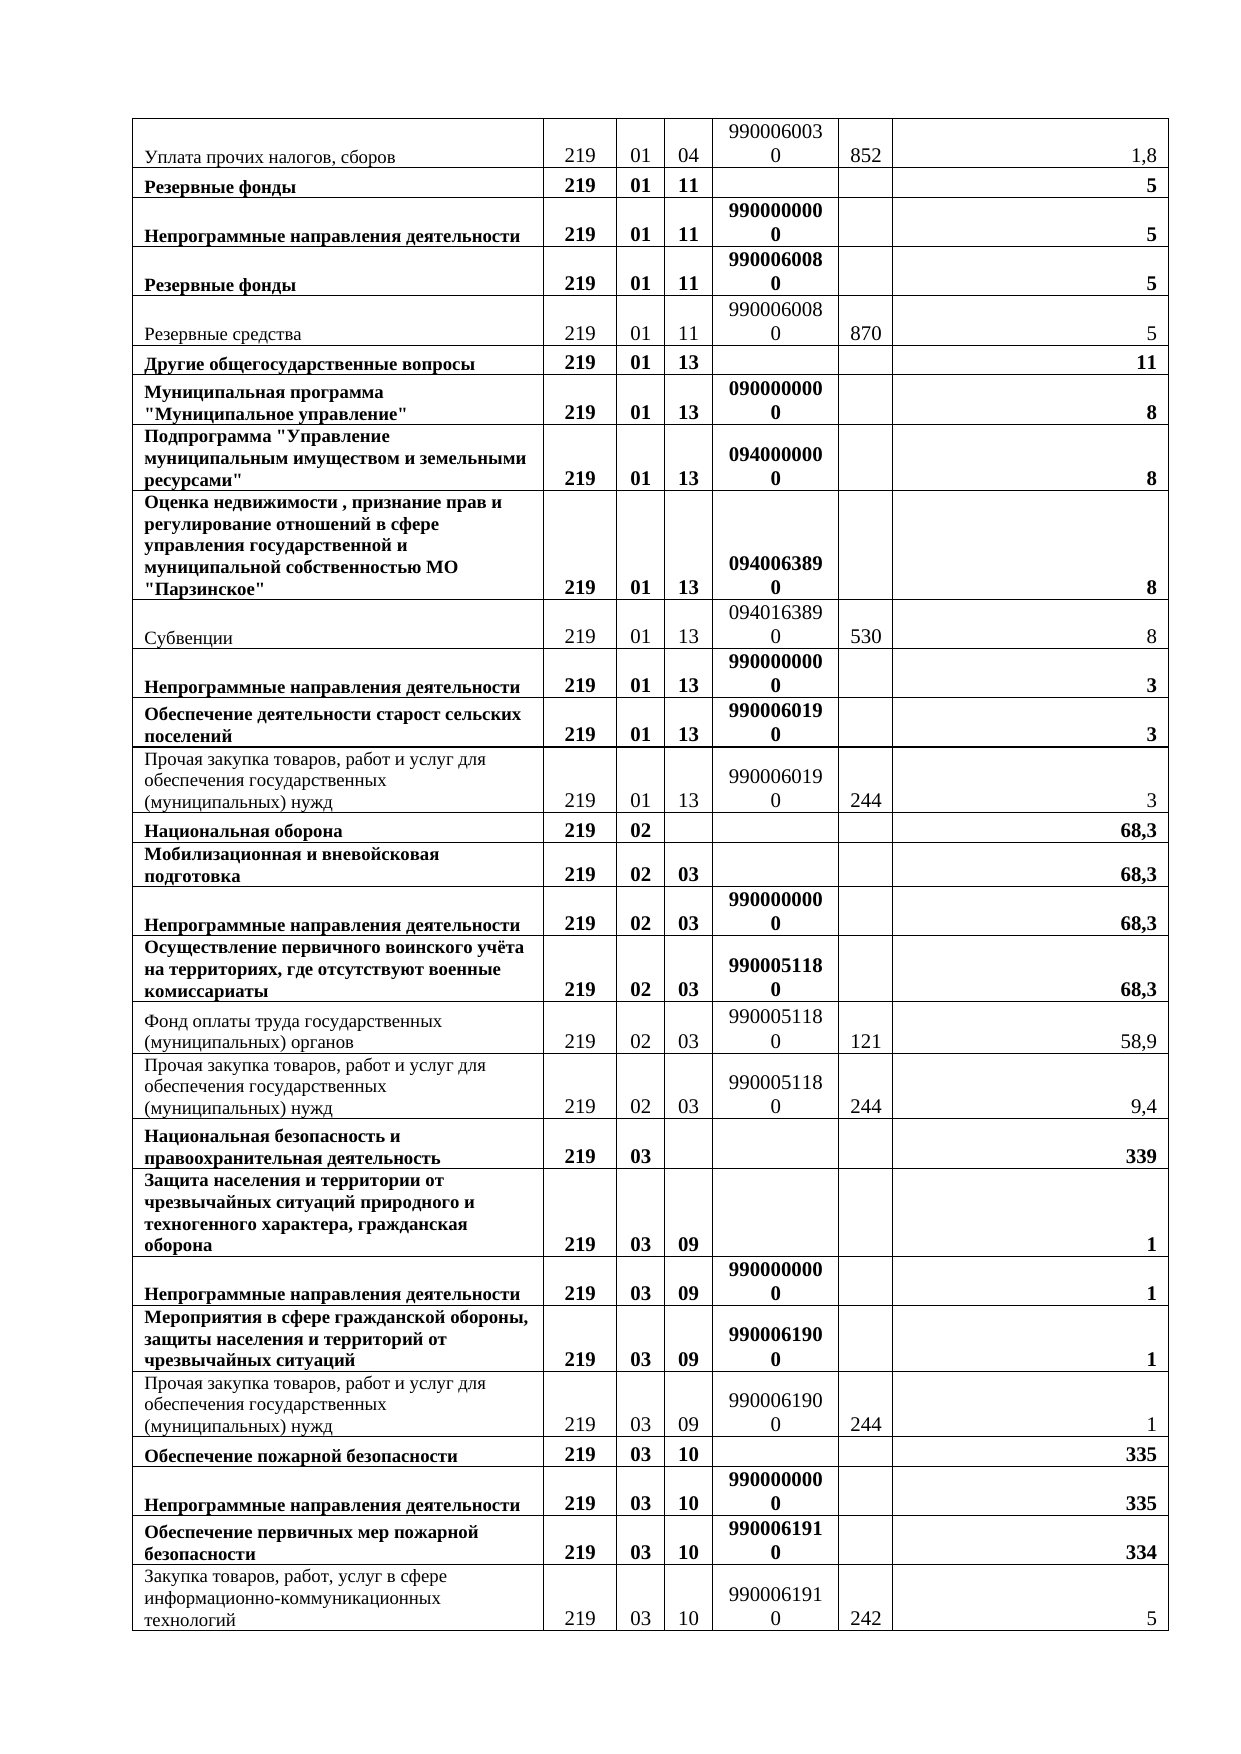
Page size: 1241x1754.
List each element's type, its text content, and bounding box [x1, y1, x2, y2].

table_cell 219 [544, 1372, 616, 1436]
table_cell 0940163890 [713, 600, 838, 648]
table_cell Субвенции [133, 600, 543, 648]
table_cell 870 [839, 296, 892, 344]
table_cell Мобилизационная и вневойсковая подготовка [133, 843, 543, 886]
table_cell 219 [544, 296, 616, 344]
table_cell Фонд оплаты труда государственных (муниципальных) органов [133, 1002, 543, 1053]
table_cell 9900060080 [713, 247, 838, 295]
table_cell [839, 375, 892, 424]
table_cell 219 [544, 198, 616, 246]
table_cell 9900000000 [713, 1467, 838, 1515]
table_cell 242 [839, 1565, 892, 1630]
table_cell 13 [665, 600, 712, 648]
table_cell 03 [617, 1437, 664, 1466]
table_cell [839, 936, 892, 1001]
table_cell 9900000000 [713, 887, 838, 935]
table_cell 852 [839, 119, 892, 167]
table_cell 219 [544, 843, 616, 886]
table_cell 01 [617, 168, 664, 197]
table_cell 219 [544, 1054, 616, 1118]
table_cell [839, 1257, 892, 1305]
table_cell 9,4 [893, 1054, 1168, 1118]
table_cell 0940063890 [713, 491, 838, 599]
table_cell 9900061910 [713, 1516, 838, 1564]
table_cell Обеспечение пожарной безопасности [133, 1437, 543, 1466]
table_cell 03 [617, 1257, 664, 1305]
table_cell Прочая закупка товаров, работ и услуг для обеспечения государственных (муниципальных) нужд [133, 1372, 543, 1436]
table_cell Непрограммные направления деятельности [133, 1467, 543, 1515]
table_cell 5 [893, 198, 1168, 246]
table_cell Защита населения и территории от чрезвычайных ситуаций природного и техногенного характера, гражданская оборона [133, 1169, 543, 1256]
table_cell 219 [544, 813, 616, 842]
table_cell Мероприятия в сфере гражданской обороны, защиты населения и территорий от чрезвычайных ситуаций [133, 1306, 543, 1371]
table_cell 01 [617, 748, 664, 812]
table_cell 9900000000 [713, 198, 838, 246]
table_cell 02 [617, 843, 664, 886]
table_cell 244 [839, 748, 892, 812]
table_cell 244 [839, 1054, 892, 1118]
table_cell 11 [665, 198, 712, 246]
table_cell 219 [544, 1565, 616, 1630]
table_cell 339 [893, 1119, 1168, 1168]
table_cell 244 [839, 1372, 892, 1436]
table_cell [839, 1467, 892, 1515]
table_cell 03 [617, 1565, 664, 1630]
table_cell 68,3 [893, 813, 1168, 842]
table_cell [839, 813, 892, 842]
table_cell 01 [617, 119, 664, 167]
table_cell 9900000000 [713, 649, 838, 697]
table_cell 219 [544, 1119, 616, 1168]
table_cell 09 [665, 1372, 712, 1436]
table_cell 01 [617, 425, 664, 490]
table_cell Осуществление первичного воинского учёта на территориях, где отсутствуют военные комиссариаты [133, 936, 543, 1001]
table_cell 5 [893, 1565, 1168, 1630]
table_cell Закупка товаров, работ, услуг в сфере информационно-коммуникационных технологий [133, 1565, 543, 1630]
table_cell Непрограммные направления деятельности [133, 649, 543, 697]
table_cell 9900060190 [713, 698, 838, 746]
table_cell 03 [617, 1306, 664, 1371]
table_cell 219 [544, 1306, 616, 1371]
table_cell 03 [617, 1119, 664, 1168]
table_cell 121 [839, 1002, 892, 1053]
table_cell [839, 1169, 892, 1256]
table_cell [713, 1169, 838, 1256]
table_cell 11 [665, 168, 712, 197]
table_cell 9900061900 [713, 1372, 838, 1436]
table_cell 02 [617, 813, 664, 842]
table_cell 9900051180 [713, 1054, 838, 1118]
table_cell 03 [617, 1372, 664, 1436]
table_cell Другие общегосударственные вопросы [133, 346, 543, 374]
table_cell Непрограммные направления деятельности [133, 887, 543, 935]
table_cell [839, 491, 892, 599]
table_cell 8 [893, 491, 1168, 599]
table_cell [839, 168, 892, 197]
table_cell 68,3 [893, 887, 1168, 935]
table_cell 9900060030 [713, 119, 838, 167]
table_cell 9900060190 [713, 748, 838, 812]
table_cell Прочая закупка товаров, работ и услуг для обеспечения государственных (муниципальных) нужд [133, 748, 543, 812]
table_cell 13 [665, 491, 712, 599]
table_cell 68,3 [893, 843, 1168, 886]
table_cell [839, 1306, 892, 1371]
table_cell 219 [544, 119, 616, 167]
table_cell 09 [665, 1169, 712, 1256]
table_cell Муниципальная программа "Муниципальное управление" [133, 375, 543, 424]
table_cell [713, 1119, 838, 1168]
table_cell 530 [839, 600, 892, 648]
table_cell 10 [665, 1565, 712, 1630]
table_cell 5 [893, 296, 1168, 344]
table_cell 334 [893, 1516, 1168, 1564]
table_cell [713, 843, 838, 886]
table_cell 219 [544, 168, 616, 197]
table_cell [839, 698, 892, 746]
table_cell 335 [893, 1437, 1168, 1466]
table_cell 10 [665, 1516, 712, 1564]
table_cell 8 [893, 600, 1168, 648]
table_cell [839, 649, 892, 697]
table_cell 1 [893, 1257, 1168, 1305]
table_cell 01 [617, 649, 664, 697]
table_cell 03 [617, 1467, 664, 1515]
table_cell 13 [665, 698, 712, 746]
table_cell Непрограммные направления деятельности [133, 198, 543, 246]
table_cell 11 [665, 296, 712, 344]
table_cell 01 [617, 491, 664, 599]
table_cell 01 [617, 346, 664, 374]
table_cell [839, 247, 892, 295]
table_cell 9900061910 [713, 1565, 838, 1630]
table_cell 219 [544, 375, 616, 424]
table_cell Резервные фонды [133, 247, 543, 295]
table_cell 8 [893, 425, 1168, 490]
table_cell 01 [617, 698, 664, 746]
table_cell 03 [617, 1516, 664, 1564]
table_cell 03 [665, 1054, 712, 1118]
table_cell [839, 198, 892, 246]
table_cell 02 [617, 936, 664, 1001]
table_cell 335 [893, 1467, 1168, 1515]
table_cell 0900000000 [713, 375, 838, 424]
table_cell Резервные средства [133, 296, 543, 344]
table_cell Непрограммные направления деятельности [133, 1257, 543, 1305]
table_cell 1 [893, 1372, 1168, 1436]
table_cell 9900051180 [713, 936, 838, 1001]
table_cell 01 [617, 375, 664, 424]
table_cell Обеспечение деятельности старост сельских поселений [133, 698, 543, 746]
table_cell [839, 346, 892, 374]
table_cell 11 [665, 247, 712, 295]
table_cell 219 [544, 1467, 616, 1515]
table_cell 01 [617, 600, 664, 648]
table_cell 9900051180 [713, 1002, 838, 1053]
table_cell 1 [893, 1169, 1168, 1256]
table_cell 219 [544, 491, 616, 599]
table_cell 8 [893, 375, 1168, 424]
table_cell [713, 168, 838, 197]
table_cell 9900060080 [713, 296, 838, 344]
table_cell 02 [617, 887, 664, 935]
table_cell [665, 813, 712, 842]
table_cell 02 [617, 1002, 664, 1053]
table_cell 04 [665, 119, 712, 167]
table_cell 219 [544, 748, 616, 812]
table_cell 13 [665, 375, 712, 424]
table_cell 13 [665, 649, 712, 697]
table_cell 0940000000 [713, 425, 838, 490]
table_cell [839, 425, 892, 490]
table_cell 9900061900 [713, 1306, 838, 1371]
table_cell 03 [665, 1002, 712, 1053]
table_cell 1 [893, 1306, 1168, 1371]
table_cell 219 [544, 698, 616, 746]
table_cell 219 [544, 887, 616, 935]
table_cell 01 [617, 296, 664, 344]
table_cell 5 [893, 168, 1168, 197]
table_cell 03 [617, 1169, 664, 1256]
table_cell 09 [665, 1257, 712, 1305]
table_cell 09 [665, 1306, 712, 1371]
table_cell [839, 887, 892, 935]
table_cell 10 [665, 1437, 712, 1466]
table_cell [713, 813, 838, 842]
table_cell [713, 1437, 838, 1466]
table_cell 219 [544, 1516, 616, 1564]
table_cell 03 [665, 887, 712, 935]
table_cell Национальная оборона [133, 813, 543, 842]
table_cell Уплата прочих налогов, сборов [133, 119, 543, 167]
table_cell 219 [544, 600, 616, 648]
table_cell 219 [544, 1257, 616, 1305]
table_cell 03 [665, 843, 712, 886]
table_cell 01 [617, 198, 664, 246]
table_cell Резервные фонды [133, 168, 543, 197]
table_cell [839, 1516, 892, 1564]
table_cell 01 [617, 247, 664, 295]
table_cell Оценка недвижимости , признание прав и регулирование отношений в сфере управления государственной и муниципальной собственностью МО "Парзинское" [133, 491, 543, 599]
table_cell [713, 346, 838, 374]
table_cell 68,3 [893, 936, 1168, 1001]
table_cell 1,8 [893, 119, 1168, 167]
table_cell 9900000000 [713, 1257, 838, 1305]
table_cell 58,9 [893, 1002, 1168, 1053]
table_cell 219 [544, 1437, 616, 1466]
table_cell Прочая закупка товаров, работ и услуг для обеспечения государственных (муниципальных) нужд [133, 1054, 543, 1118]
table_cell 02 [617, 1054, 664, 1118]
table_cell 03 [665, 936, 712, 1001]
table_cell 219 [544, 1169, 616, 1256]
table_cell 219 [544, 346, 616, 374]
table_cell [839, 1119, 892, 1168]
table_cell 13 [665, 346, 712, 374]
table_cell 10 [665, 1467, 712, 1515]
table_cell 219 [544, 247, 616, 295]
table_cell 219 [544, 936, 616, 1001]
table_cell 3 [893, 698, 1168, 746]
table_cell 3 [893, 748, 1168, 812]
table_cell [839, 843, 892, 886]
table_cell 11 [893, 346, 1168, 374]
table_cell 13 [665, 748, 712, 812]
table_cell Обеспечение первичных мер пожарной безопасности [133, 1516, 543, 1564]
table_cell 219 [544, 425, 616, 490]
table_cell 219 [544, 649, 616, 697]
table_cell Подпрограмма "Управление муниципальным имуществом и земельными ресурсами" [133, 425, 543, 490]
table_cell 219 [544, 1002, 616, 1053]
table_cell 5 [893, 247, 1168, 295]
table_cell Национальная безопасность и правоохранительная деятельность [133, 1119, 543, 1168]
table_cell [839, 1437, 892, 1466]
table_cell 3 [893, 649, 1168, 697]
table_cell [665, 1119, 712, 1168]
table_cell 13 [665, 425, 712, 490]
